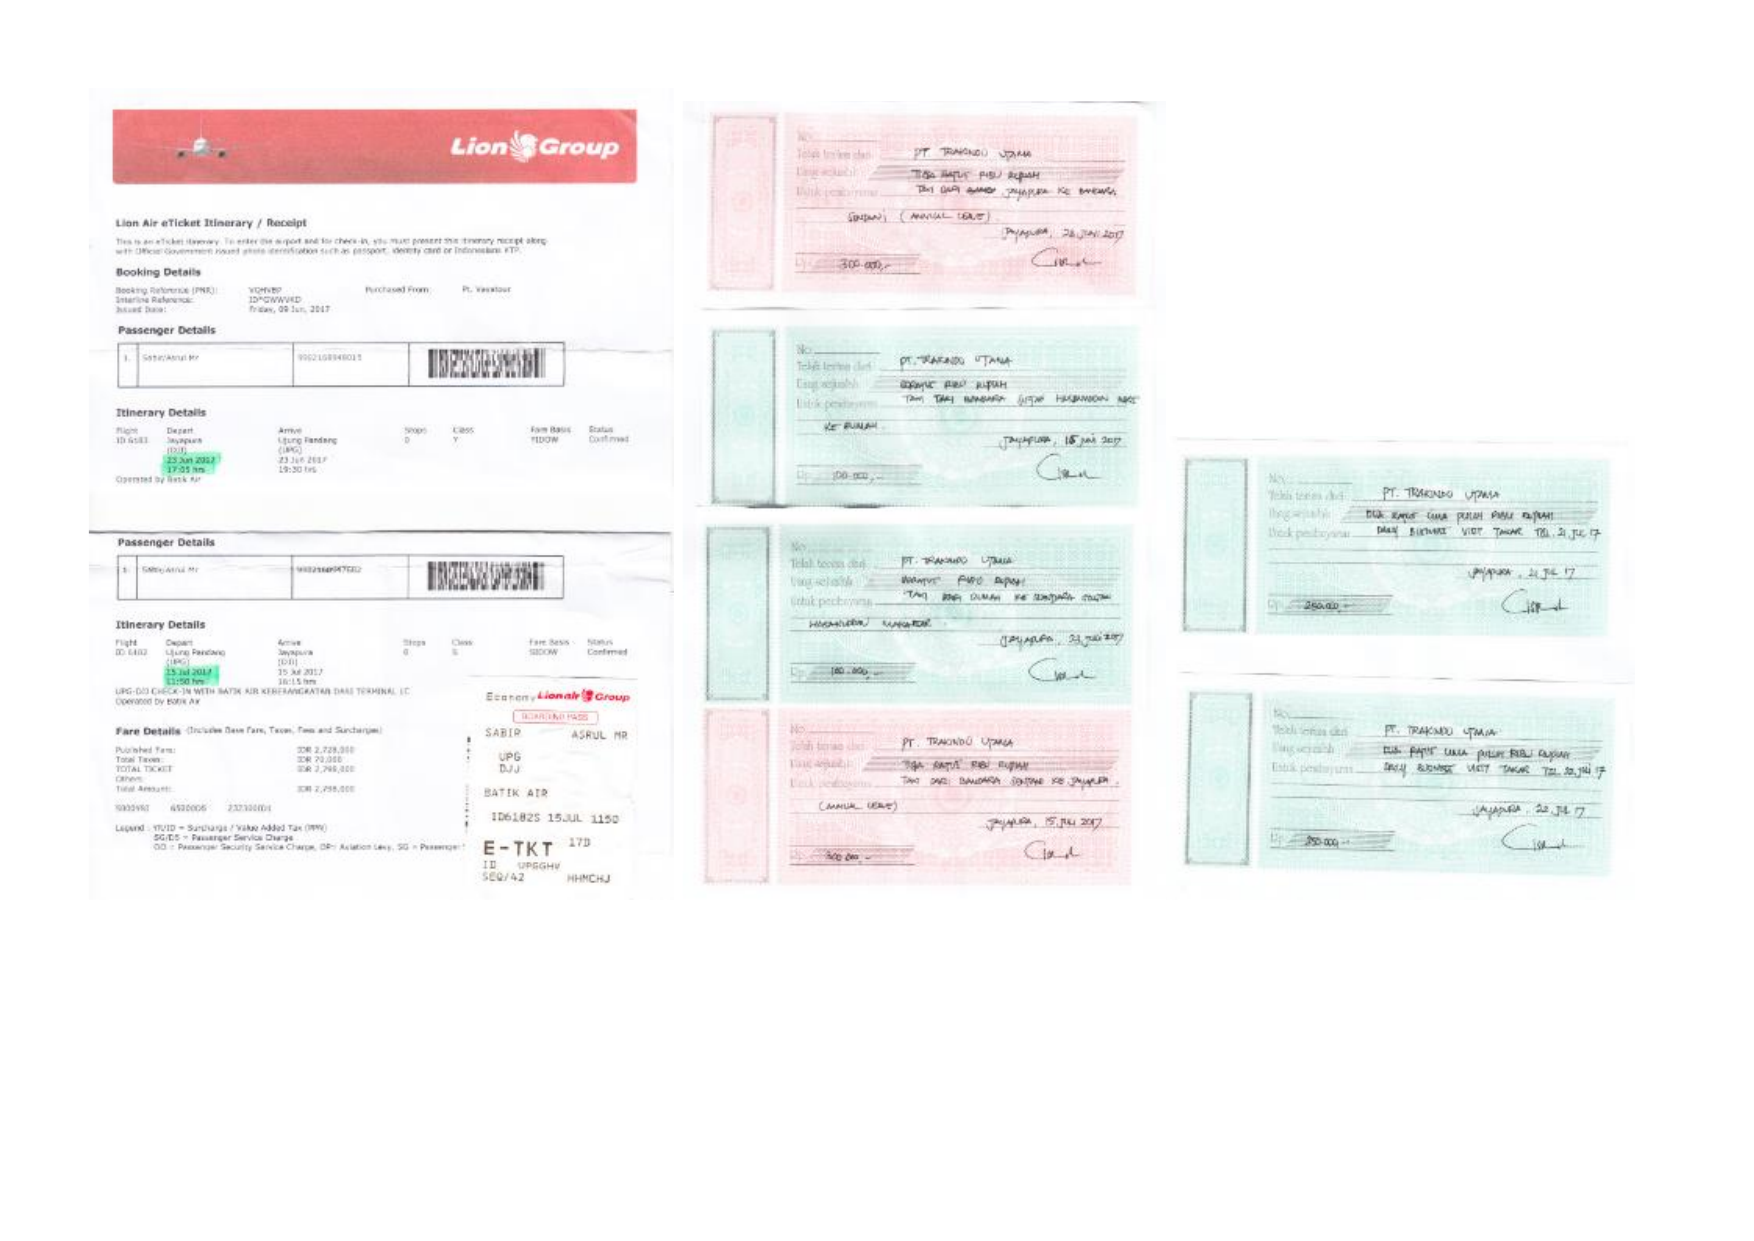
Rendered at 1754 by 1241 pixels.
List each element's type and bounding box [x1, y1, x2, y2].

picture [682, 101, 1635, 900]
picture [88, 88, 674, 900]
